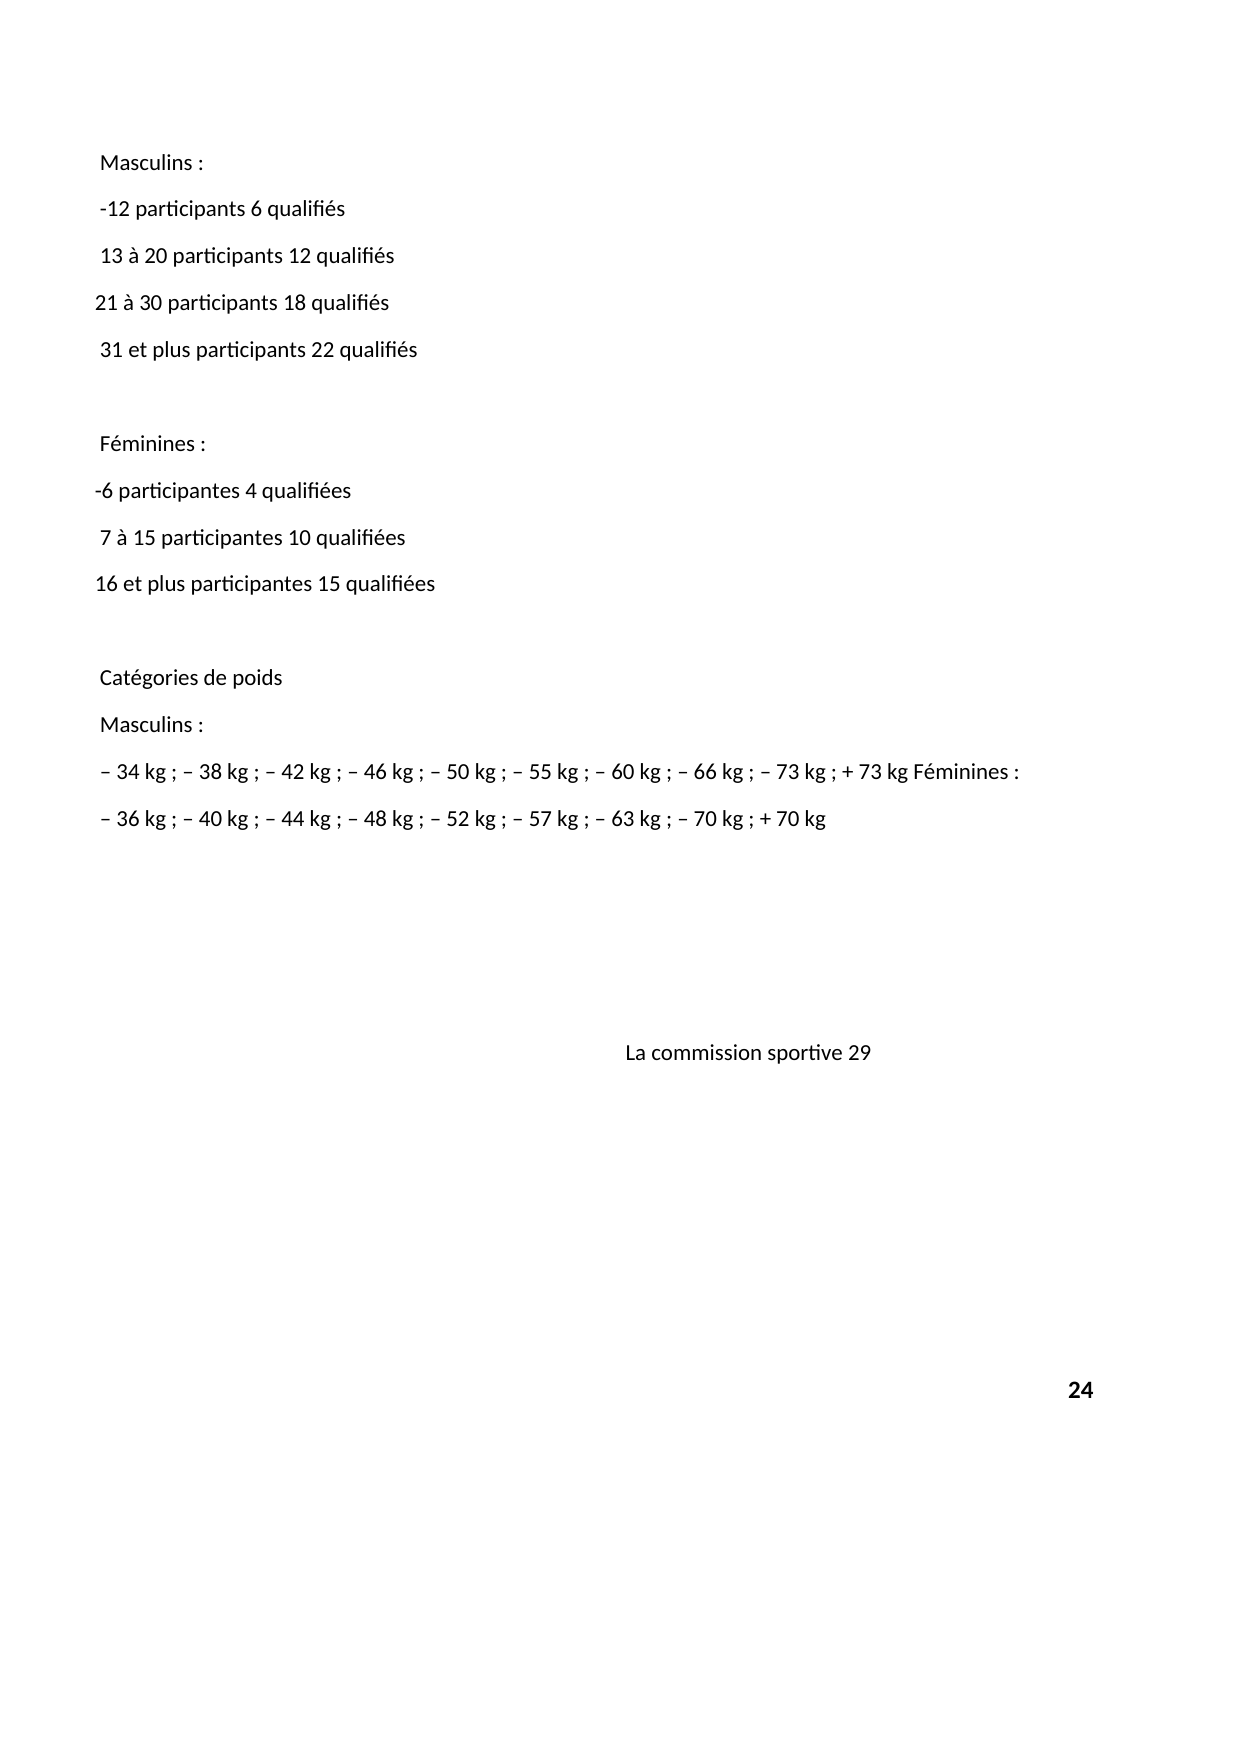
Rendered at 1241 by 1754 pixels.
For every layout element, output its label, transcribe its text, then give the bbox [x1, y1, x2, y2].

text 13 à 20 participants 12 qualifiés [94, 241, 1175, 269]
text – 36 kg ; – 40 kg ; – 44 kg ; – 48 kg ; – 52 kg ; – 57 kg ; – 63 kg ; – 70 kg ; + 70 kg [94, 804, 1175, 832]
text Masculins : [94, 148, 1175, 176]
text 24 [35, 1344, 1205, 1405]
text 16 et plus participantes 15 qualifiées [94, 569, 1175, 598]
text Catégories de poids [94, 663, 1175, 691]
text Masculins : [94, 710, 1175, 738]
text – 34 kg ; – 38 kg ; – 42 kg ; – 46 kg ; – 50 kg ; – 55 kg ; – 60 kg ; – 66 kg ; – 73 kg ; + 73 kg Féminines : [94, 757, 1175, 785]
text 7 à 15 participantes 10 qualifiées [94, 523, 1175, 551]
text La commission sportive 29 [94, 1038, 1175, 1066]
text -12 participants 6 qualifiés [94, 194, 1175, 223]
text Féminines : [94, 429, 1175, 457]
text 31 et plus participants 22 qualifiés [94, 335, 1175, 363]
text 21 à 30 participants 18 qualifiés [94, 288, 1175, 316]
text -6 participantes 4 qualifiées [94, 476, 1175, 504]
